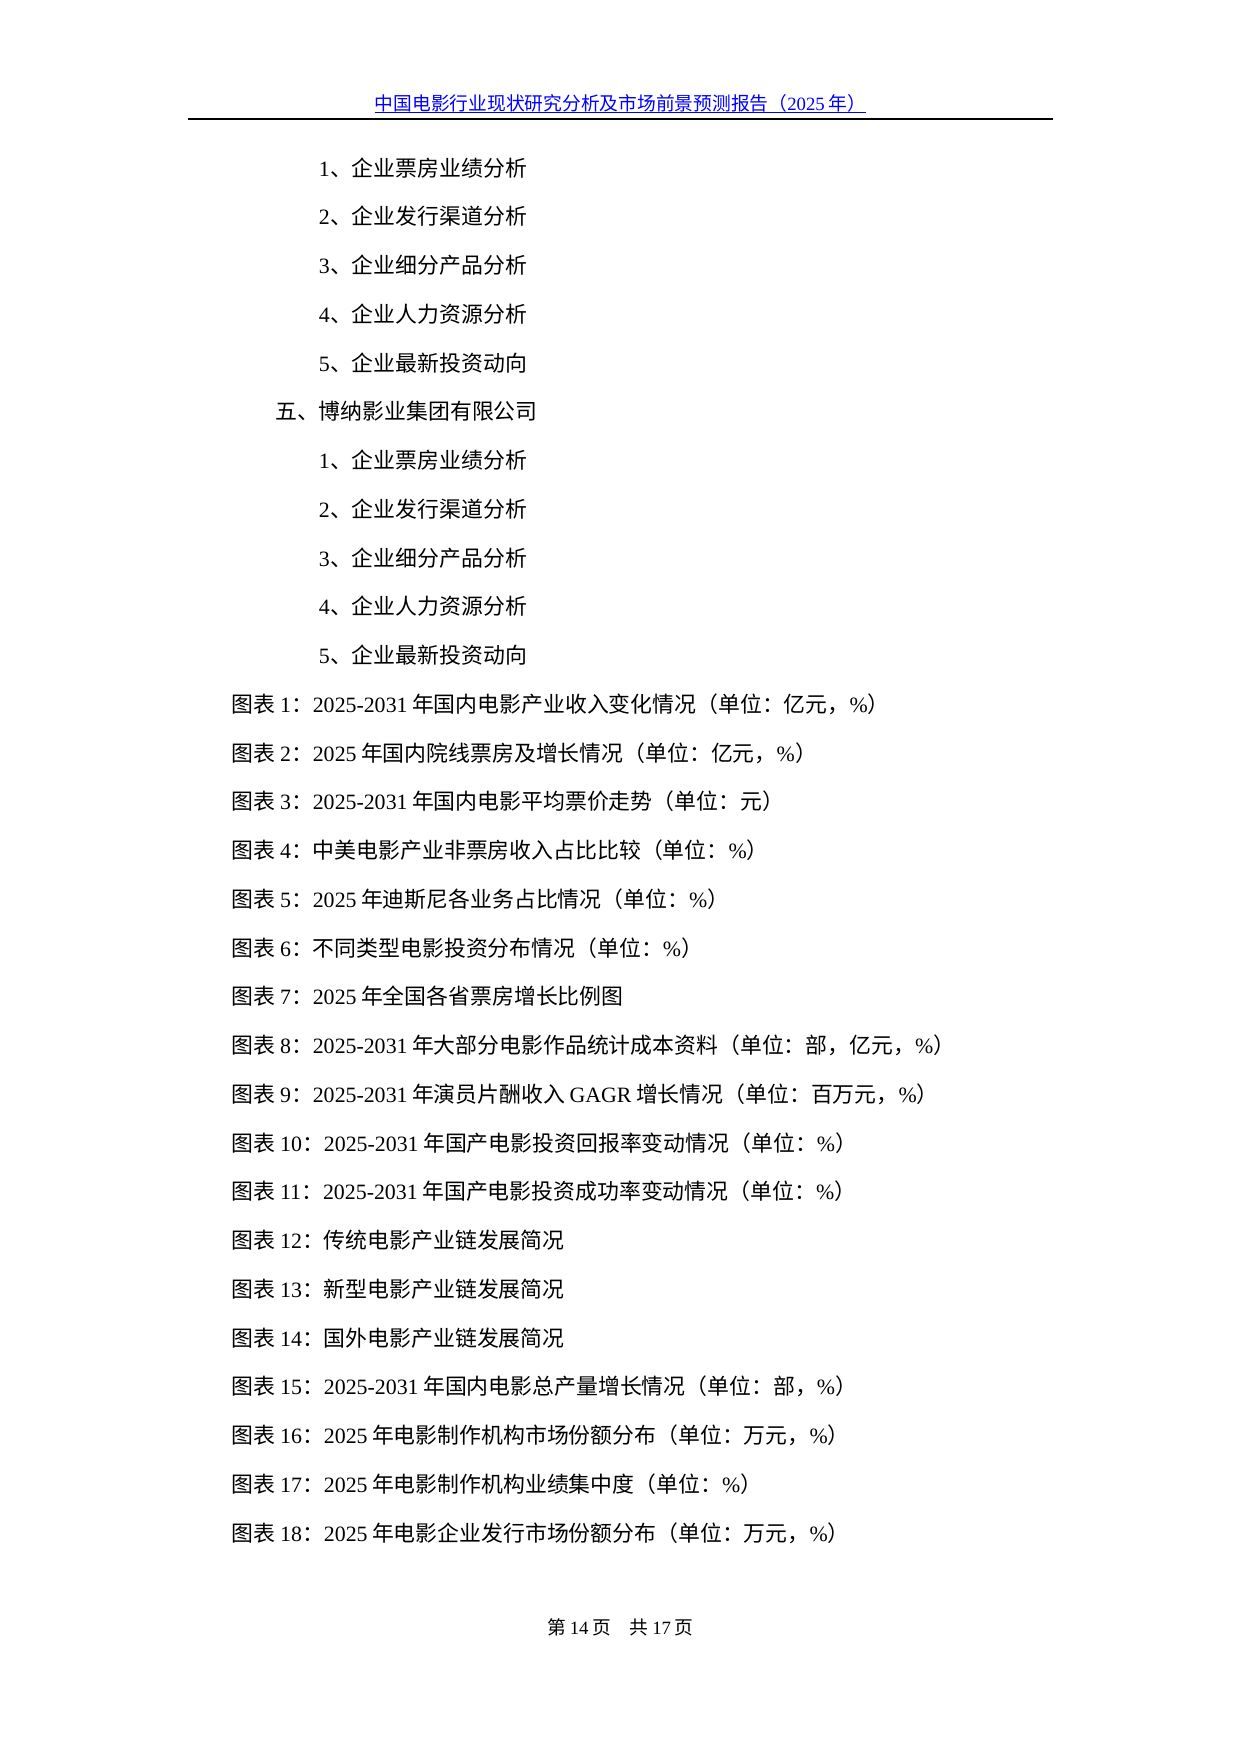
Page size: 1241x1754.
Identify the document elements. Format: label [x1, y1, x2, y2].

text [187, 150, 1053, 1548]
